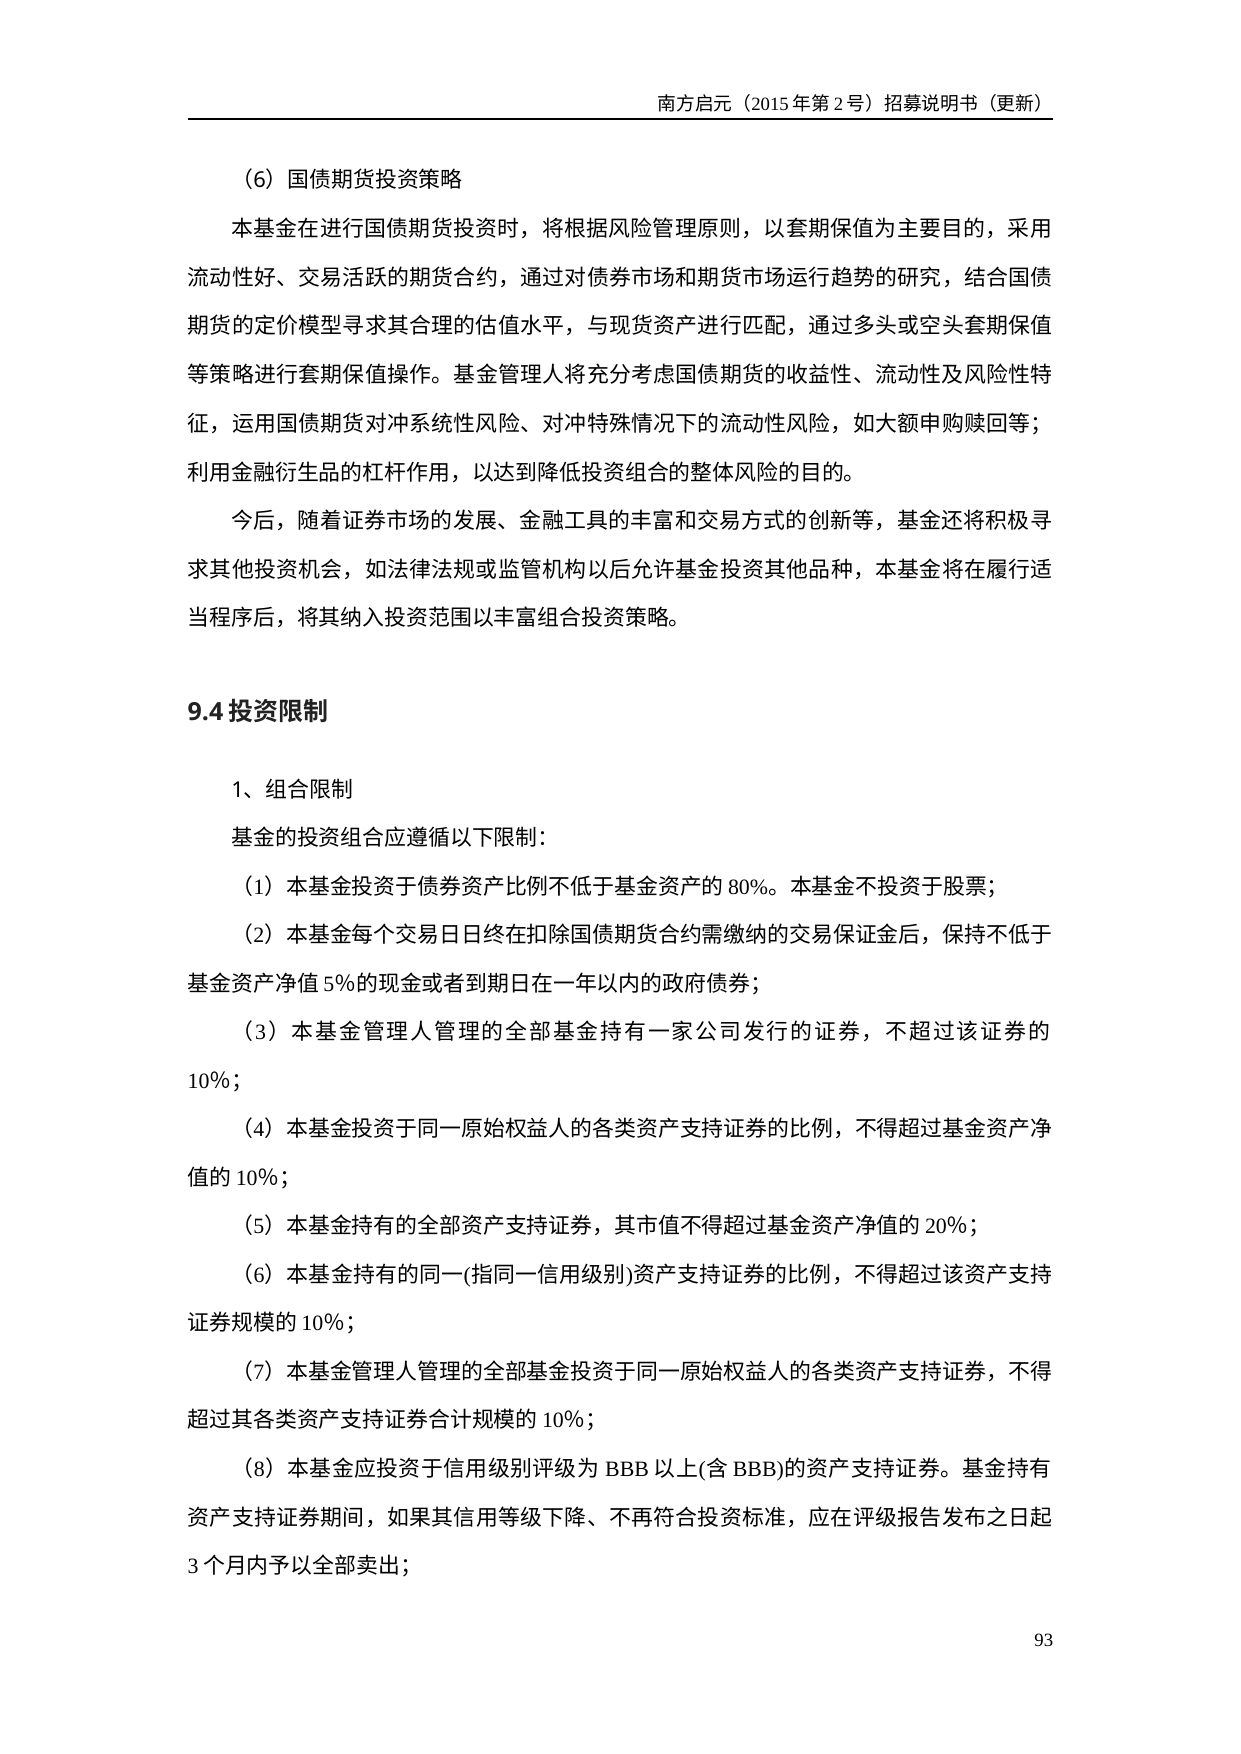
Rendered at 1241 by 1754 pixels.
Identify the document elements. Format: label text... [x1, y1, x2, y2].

text （6）本基金持有的同一(指同一信用级别)资产支持证券的比例，不得超过该资产支持证券规模的10％； [187, 1256, 1053, 1337]
text （4）本基金投资于同一原始权益人的各类资产支持证券的比例，不得超过基金资产净值的10％； [187, 1111, 1053, 1192]
text 9.4投资限制 [187, 677, 1053, 742]
text （1）本基金投资于债券资产比例不低于基金资产的80%。本基金不投资于股票； [187, 868, 1053, 901]
text 本基金在进行国债期货投资时，将根据风险管理原则，以套期保值为主要目的，采用流动性好、交易活跃的期货合约，通过对债券市场和期货市场运行趋势的研究，结合国债期货的定价模型寻求其合理的估值水平，与现货资产进行匹配，通过多头或空头套期保值等策略进行套期保值操作。基金管理人将充分考虑国债期货的收益性、流动性及风险性特征，运用国债期货对冲系统性风险、对冲特殊情况下的流动性风险，如大额申购赎回等；利用金融衍生品的杠杆作用，以达到降低投资组合的整体风险的目的。 [187, 210, 1053, 487]
text （6）国债期货投资策略 [187, 162, 1053, 194]
text 1、组合限制 [187, 772, 1053, 804]
text 今后，随着证券市场的发展、金融工具的丰富和交易方式的创新等，基金还将积极寻求其他投资机会，如法律法规或监管机构以后允许基金投资其他品种，本基金将在履行适当程序后，将其纳入投资范围以丰富组合投资策略。 [187, 502, 1053, 632]
text 基金的投资组合应遵循以下限制： [187, 820, 1053, 852]
text （2）本基金每个交易日日终在扣除国债期货合约需缴纳的交易保证金后，保持不低于基金资产净值5％的现金或者到期日在一年以内的政府债券； [187, 917, 1053, 998]
text （8）本基金应投资于信用级别评级为BBB以上(含BBB)的资产支持证券。基金持有资产支持证券期间，如果其信用等级下降、不再符合投资标准，应在评级报告发布之日起3个月内予以全部卖出； [187, 1450, 1053, 1580]
text （7）本基金管理人管理的全部基金投资于同一原始权益人的各类资产支持证券，不得超过其各类资产支持证券合计规模的10％； [187, 1353, 1053, 1434]
text （5）本基金持有的全部资产支持证券，其市值不得超过基金资产净值的20％； [187, 1208, 1053, 1240]
text （3）本基金管理人管理的全部基金持有一家公司发行的证券，不超过该证券的10％； [187, 1014, 1053, 1095]
